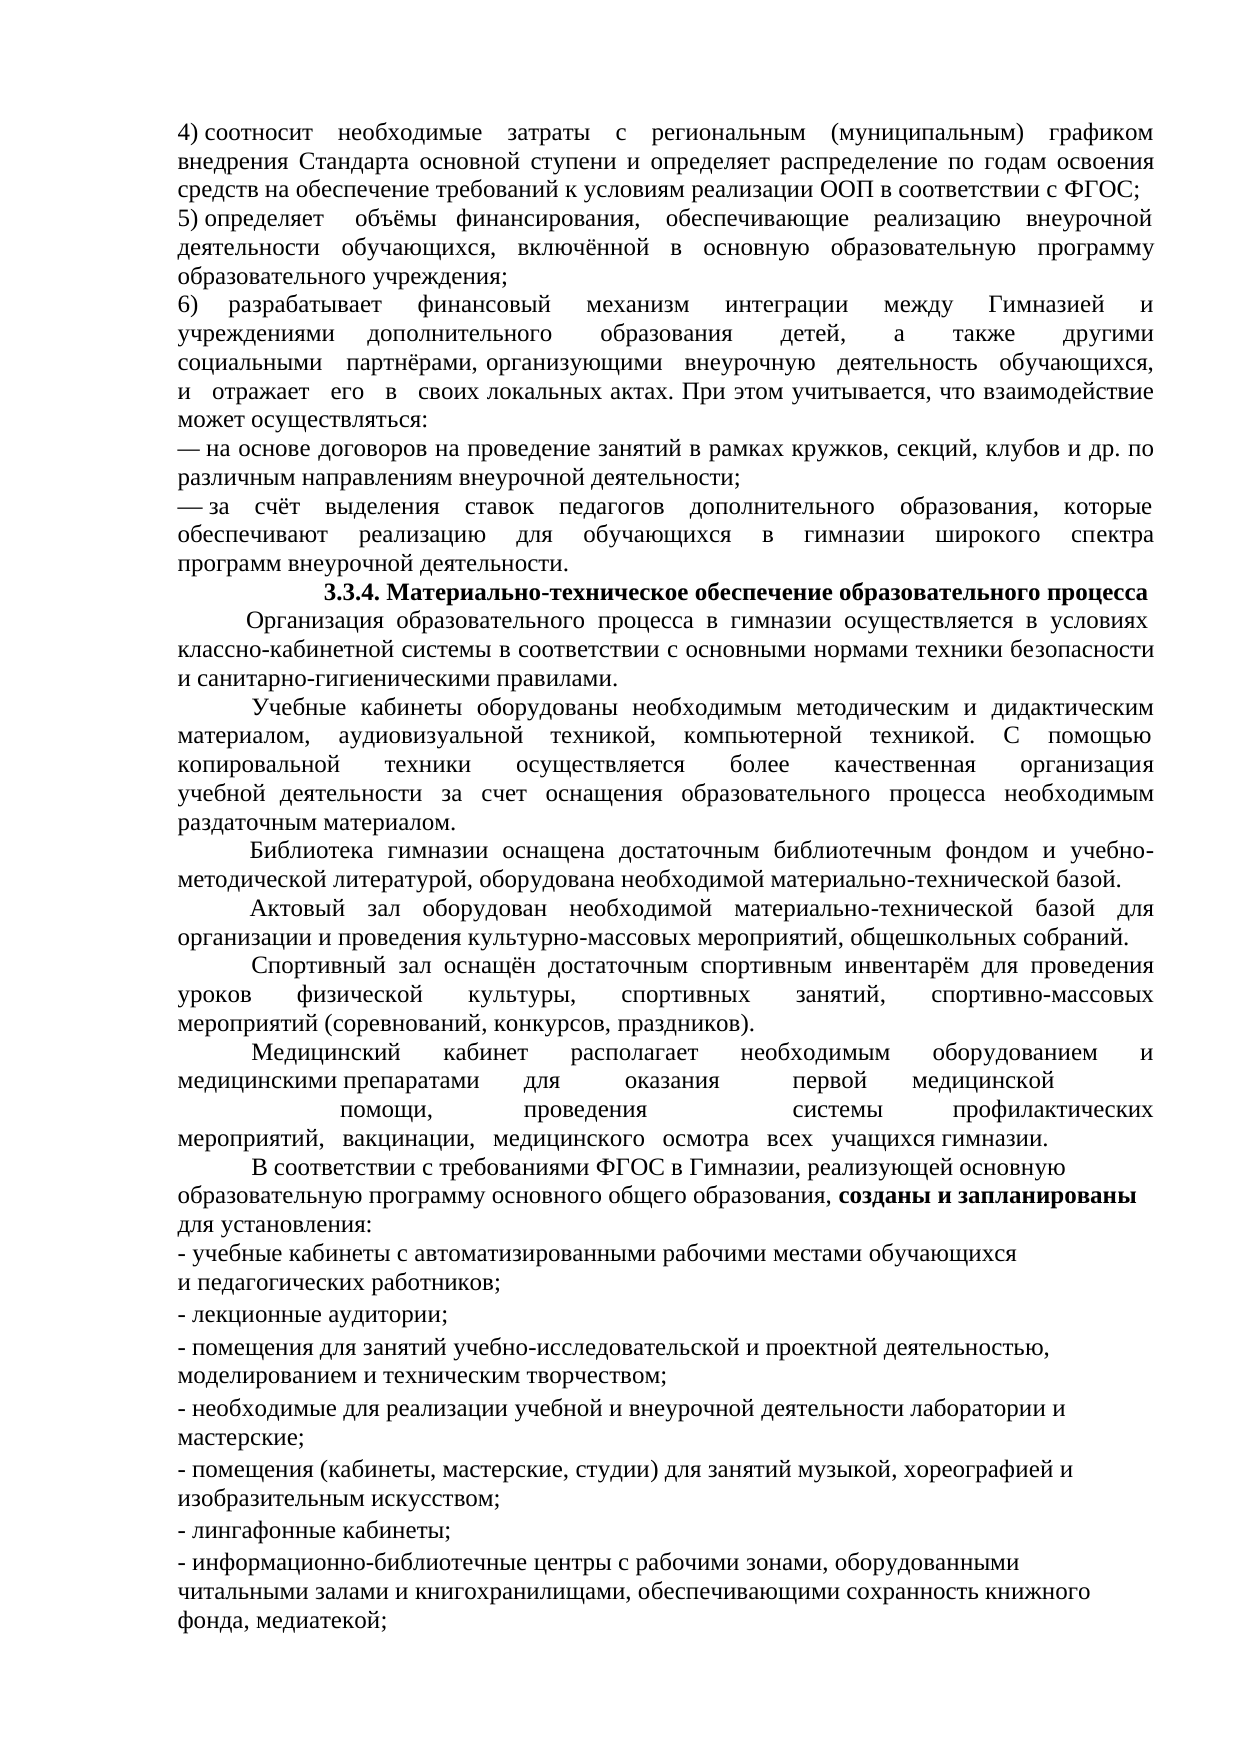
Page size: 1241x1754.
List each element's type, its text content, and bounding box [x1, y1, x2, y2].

text - помещения (кабинеты, мастерские, студии) для занятий музыкой, хореографией и изобразительным искусством; [177, 1454, 1076, 1512]
text В соответствии с требованиями ФГОС в Гимназии, реализующей основную образовательную программу основного общего образования, созданы и запланированы для установления: [177, 1152, 1141, 1238]
text 6) разрабатывает финансовый механизм интеграции между Гимназией и учреждениями дополнительного образования детей, а также другими социальными партнёрами, организующими внеурочную деятельность обучающихся, и отражает его в своих локальных актах. При этом учитывается, что взаимодействие может осуществляться: [177, 289, 1154, 433]
text 3.3.4. Материально-техническое обеспечение образовательного процесса Организация образовательного процесса в гимназии осуществляется в условиях [242, 578, 1148, 634]
text - помещения для занятий учебно-исследовательской и проектной деятельностью, моделированием и техническим творчеством; [177, 1332, 1054, 1389]
text 4) соотносит необходимые затраты с региональным (муниципальным) графиком внедрения Стандарта основной ступени и определяет распределение по годам освоения средств на обеспечение требований к условиям реализации ООП в соответствии с ФГОС; 5) определяет объёмы финансирования, обеспечивающие реализацию внеурочной деятельности обучающихся, включённой в основную образовательную программу образовательного учреждения; [177, 117, 1158, 289]
text — на основе договоров на проведение занятий в рамках кружков, секций, клубов и др. по различным направлениям внеурочной деятельности; [177, 433, 1157, 491]
text - лекционные аудитории; [177, 1299, 1154, 1328]
text - учебные кабинеты с автоматизированными рабочими местами обучающихся и педагогических работников; [177, 1238, 1021, 1296]
text - информационно-библиотечные центры с рабочими зонами, оборудованными читальными залами и книгохранилищами, обеспечивающими сохранность книжного фонда, медиатекой; [177, 1548, 1094, 1633]
text Библиотека гимназии оснащена достаточным библиотечным фондом и учебно-методической литературой, оборудована необходимой материально-технической базой. [177, 836, 1158, 893]
text Медицинский кабинет располагает необходимым оборудованием и медицинскими препаратами для оказания первой медицинской помощи, проведения системы профилактических мероприятий, вакцинации, медицинского осмотра всех учащихся гимназии. [177, 1037, 1153, 1152]
text - лингафонные кабинеты; [177, 1516, 1154, 1544]
text Учебные кабинеты оборудованы необходимым методическим и дидактическим материалом, аудиовизуальной техникой, компьютерной техникой. С помощью копировальной техники осуществляется более качественная организация учебной деятельности за счет оснащения образовательного процесса необходимым раздаточным материалом. [177, 692, 1154, 836]
text — за счёт выделения ставок педагогов дополнительного образования, которые обеспечивают реализацию для обучающихся в гимназии широкого спектра программ внеурочной деятельности. [177, 491, 1154, 577]
text Спортивный зал оснащён достаточным спортивным инвентарём для проведения уроков физической культуры, спортивных занятий, спортивно-массовых мероприятий (соревнований, конкурсов, праздников). [177, 951, 1154, 1037]
text Актовый зал оборудован необходимой материально-технической базой для организации и проведения культурно-массовых мероприятий, общешкольных собраний. [177, 893, 1158, 951]
text - необходимые для реализации учебной и внеурочной деятельности лаборатории и мастерские; [177, 1393, 1069, 1451]
text классно-кабинетной системы в соответствии с основными нормами техники безопасности и санитарно-гигиеническими правилами. [177, 634, 1158, 692]
